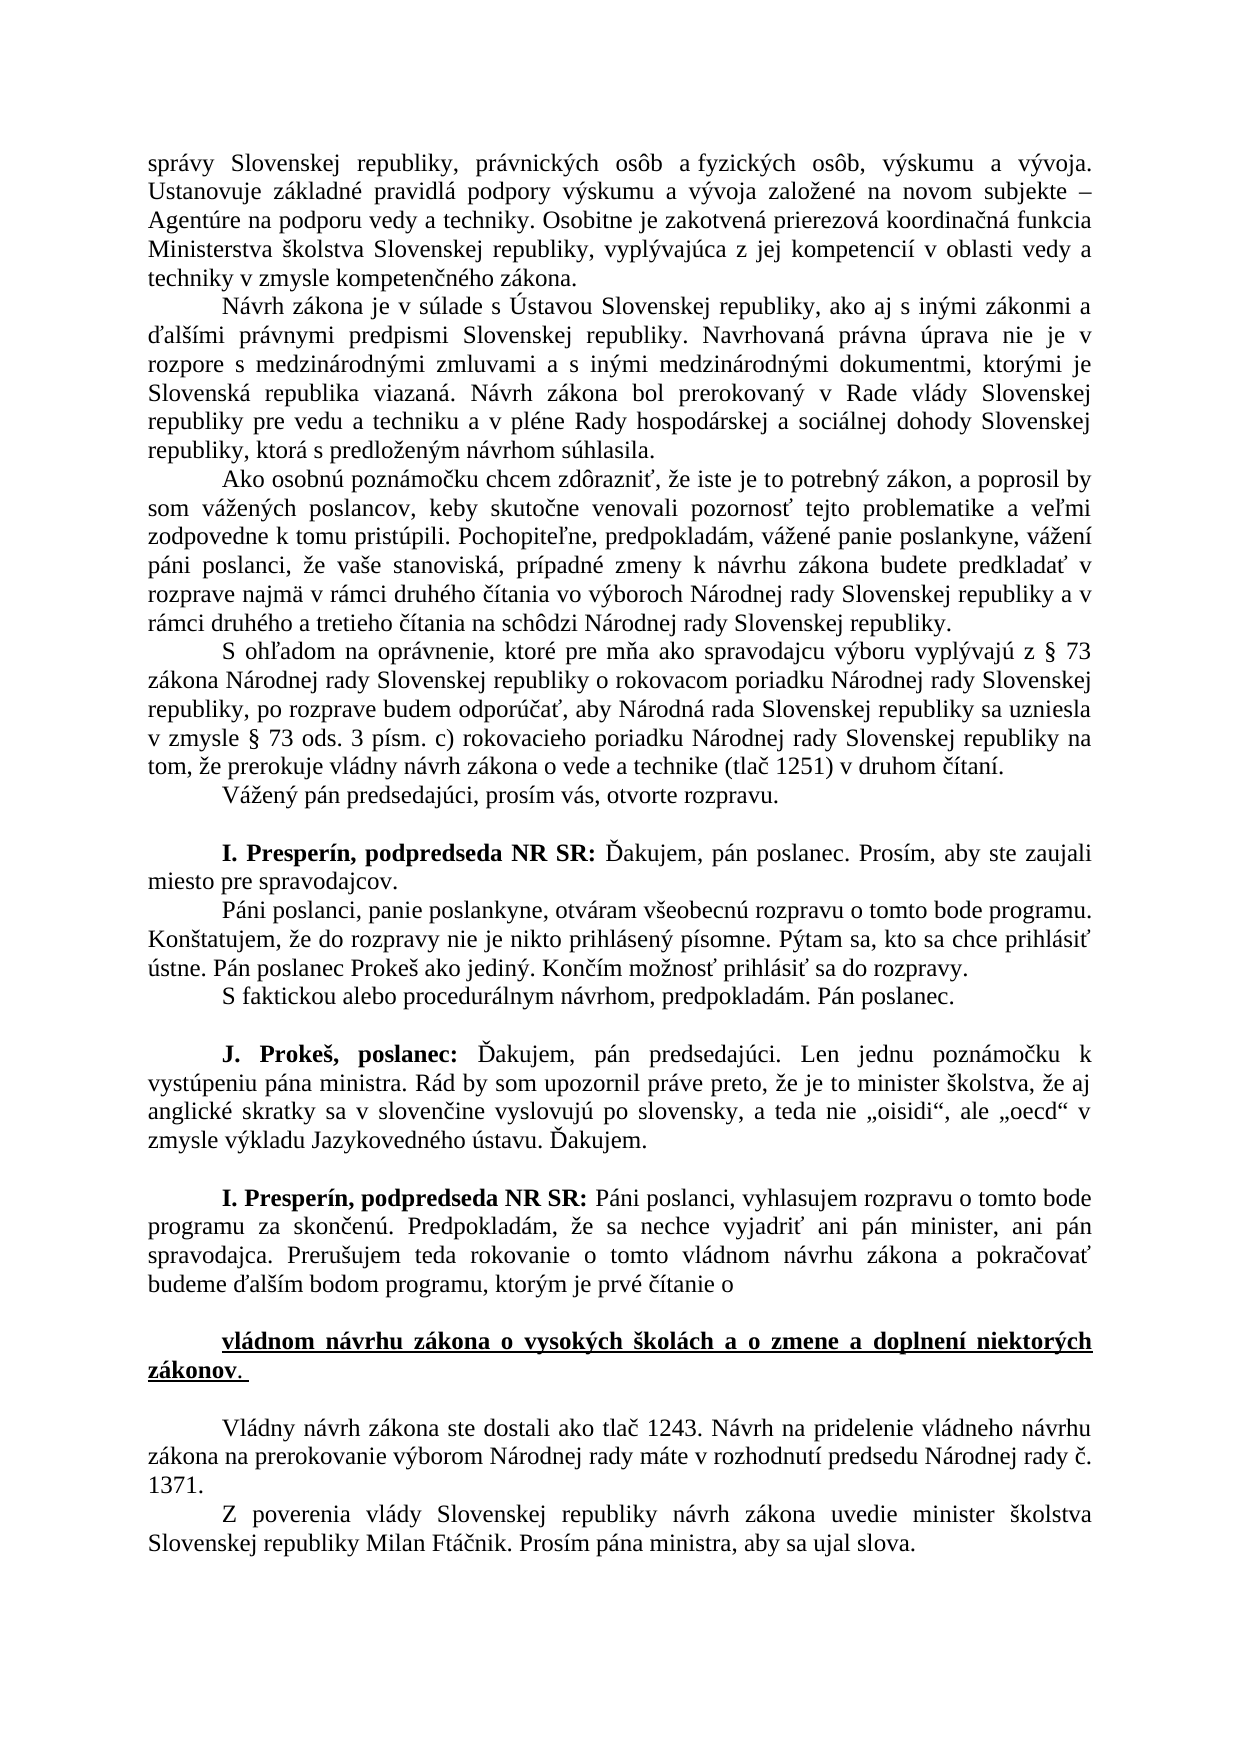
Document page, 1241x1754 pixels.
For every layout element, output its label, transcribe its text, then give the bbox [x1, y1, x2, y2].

text S ohľadom na oprávnenie, ktoré pre mňa ako spravodajcu výboru vyplývajú z § 73 zákona Národnej rady Slovenskej republiky o rokovacom poriadku Národnej rady Slovenskej republiky, po rozprave budem odporúčať, aby Národná rada Slovenskej republiky sa uzniesla v zmysle § 73 ods. 3 písm. c) rokovacieho poriadku Národnej rady Slovenskej republiky na tom, že prerokuje vládny návrh zákona o vede a technike (tlač 1251) v druhom čítaní. [148, 636, 1092, 780]
text Ako osobnú poznámočku chcem zdôrazniť, že iste je to potrebný zákon, a poprosil by som vážených poslancov, keby skutočne venovali pozornosť tejto problematike a veľmi zodpovedne k tomu pristúpili. Pochopiteľne, predpokladám, vážené panie poslankyne, vážení páni poslanci, že vaše stanoviská, prípadné zmeny k návrhu zákona budete predkladať v rozprave najmä v rámci druhého čítania vo výboroch Národnej rady Slovenskej republiky a v rámci druhého a tretieho čítania na schôdzi Národnej rady Slovenskej republiky. [148, 464, 1092, 636]
text Vládny návrh zákona ste dostali ako tlač 1243. Návrh na pridelenie vládneho návrhu zákona na prerokovanie výborom Národnej rady máte v rozhodnutí predsedu Národnej rady č. 1371. [148, 1413, 1092, 1499]
text vládnom návrhu zákona o vysokých školách a o zmene a doplnení niektorých zákonov. [148, 1326, 1092, 1384]
text I. Presperín, podpredseda NR SR: Páni poslanci, vyhlasujem rozpravu o tomto bode programu za skončenú. Predpokladám, že sa nechce vyjadriť ani pán minister, ani pán spravodajca. Prerušujem teda rokovanie o tomto vládnom návrhu zákona a pokračovať budeme ďalším bodom programu, ktorým je prvé čítanie o [148, 1183, 1092, 1298]
text Vážený pán predsedajúci, prosím vás, otvorte rozpravu. [148, 780, 1092, 809]
text S faktickou alebo procedurálnym návrhom, predpokladám. Pán poslanec. [148, 981, 1092, 1010]
text Z poverenia vlády Slovenskej republiky návrh zákona uvedie minister školstva Slovenskej republiky Milan Ftáčnik. Prosím pána ministra, aby sa ujal slova. [148, 1499, 1092, 1556]
text J. Prokeš, poslanec: Ďakujem, pán predsedajúci. Len jednu poznámočku k vystúpeniu pána ministra. Rád by som upozornil práve preto, že je to minister školstva, že aj anglické skratky sa v slovenčine vyslovujú po slovensky, a teda nie „oisidi“, ale „oecd“ v zmysle výkladu Jazykovedného ústavu. Ďakujem. [148, 1039, 1092, 1154]
text Páni poslanci, panie poslankyne, otváram všeobecnú rozpravu o tomto bode programu. Konštatujem, že do rozpravy nie je nikto prihlásený písomne. Pýtam sa, kto sa chce prihlásiť ústne. Pán poslanec Prokeš ako jediný. Končím možnosť prihlásiť sa do rozpravy. [148, 895, 1092, 981]
text Návrh zákona je v súlade s Ústavou Slovenskej republiky, ako aj s inými zákonmi a ďalšími právnymi predpismi Slovenskej republiky. Navrhovaná právna úprava nie je v rozpore s medzinárodnými zmluvami a s inými medzinárodnými dokumentmi, ktorými je Slovenská republika viazaná. Návrh zákona bol prerokovaný v Rade vlády Slovenskej republiky pre vedu a techniku a v pléne Rady hospodárskej a sociálnej dohody Slovenskej republiky, ktorá s predloženým návrhom súhlasila. [148, 291, 1092, 464]
text I. Presperín, podpredseda NR SR: Ďakujem, pán poslanec. Prosím, aby ste zaujali miesto pre spravodajcov. [148, 838, 1092, 895]
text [148, 148, 1092, 291]
